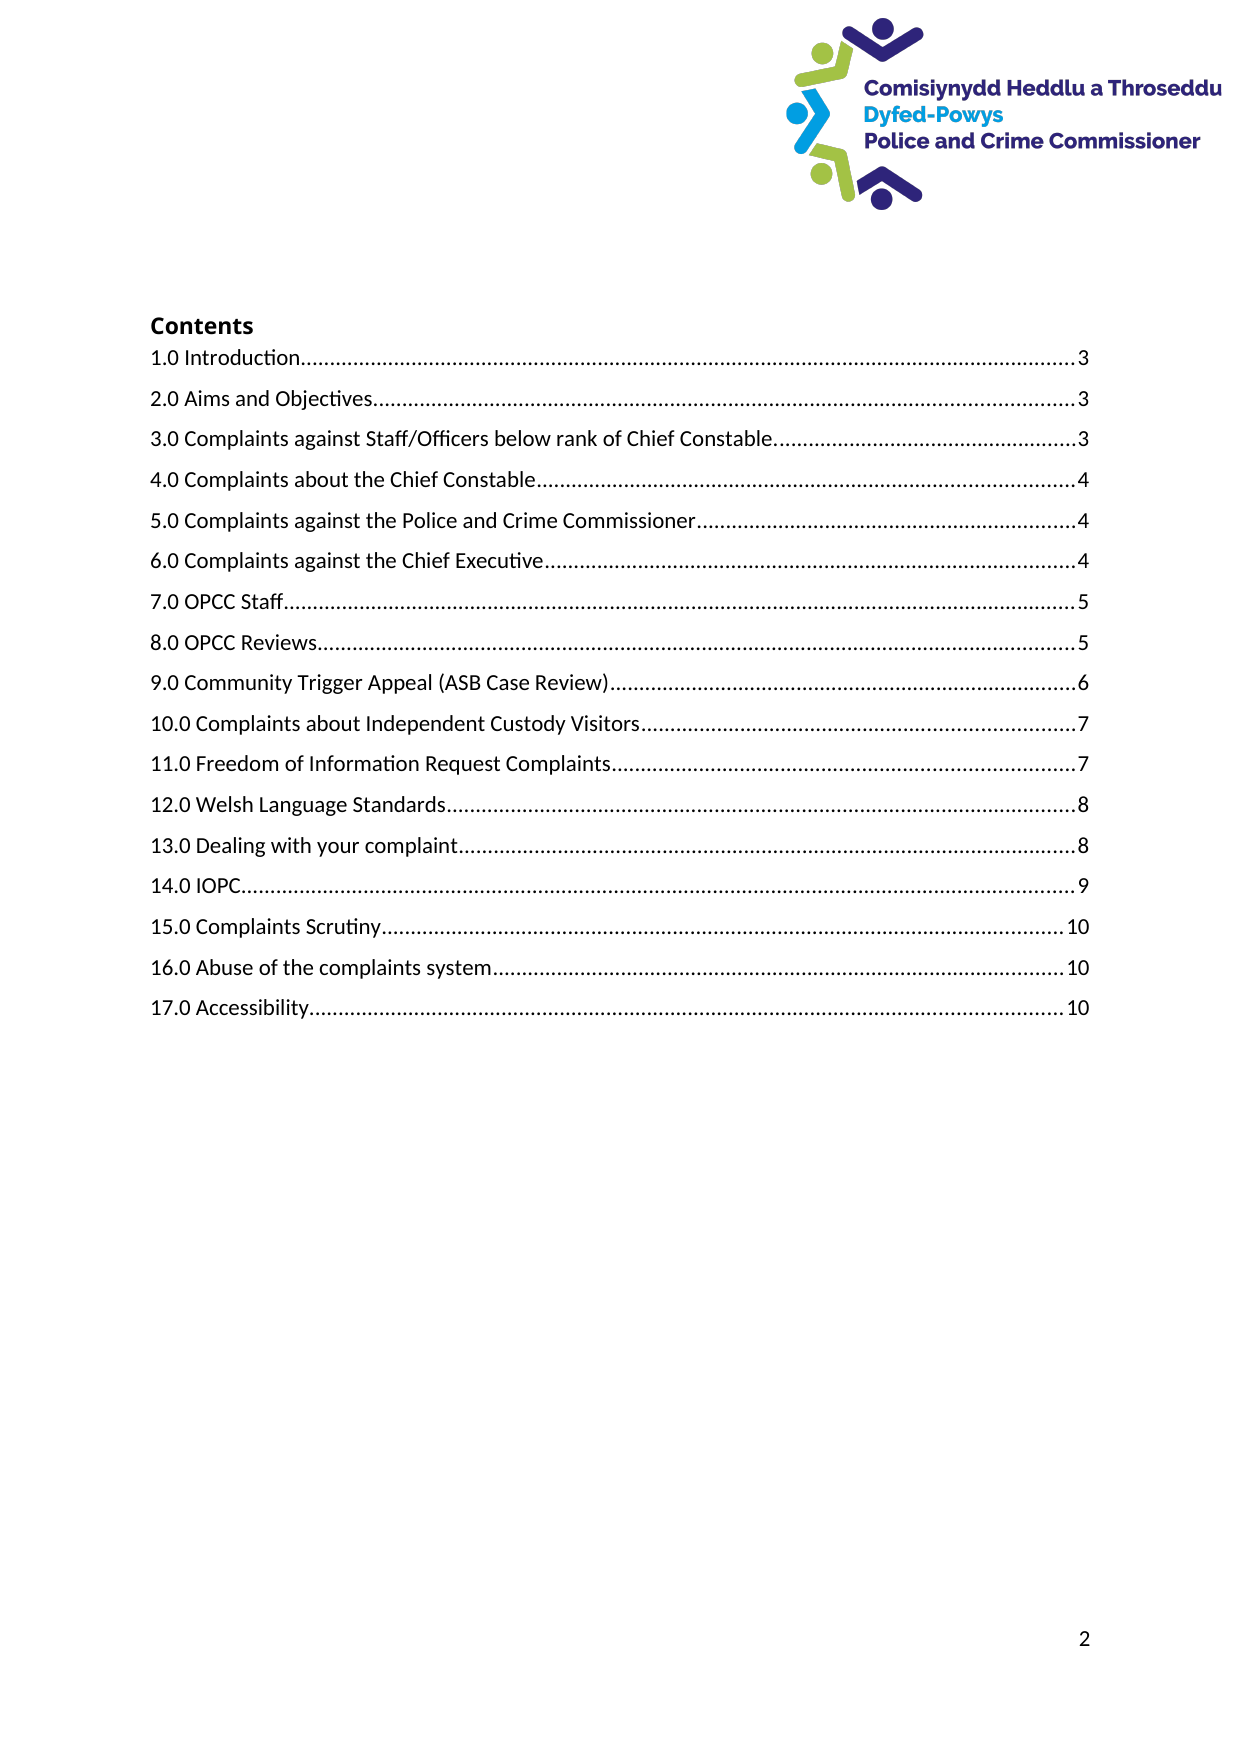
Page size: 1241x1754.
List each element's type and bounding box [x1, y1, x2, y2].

picture [786, 18, 1222, 210]
